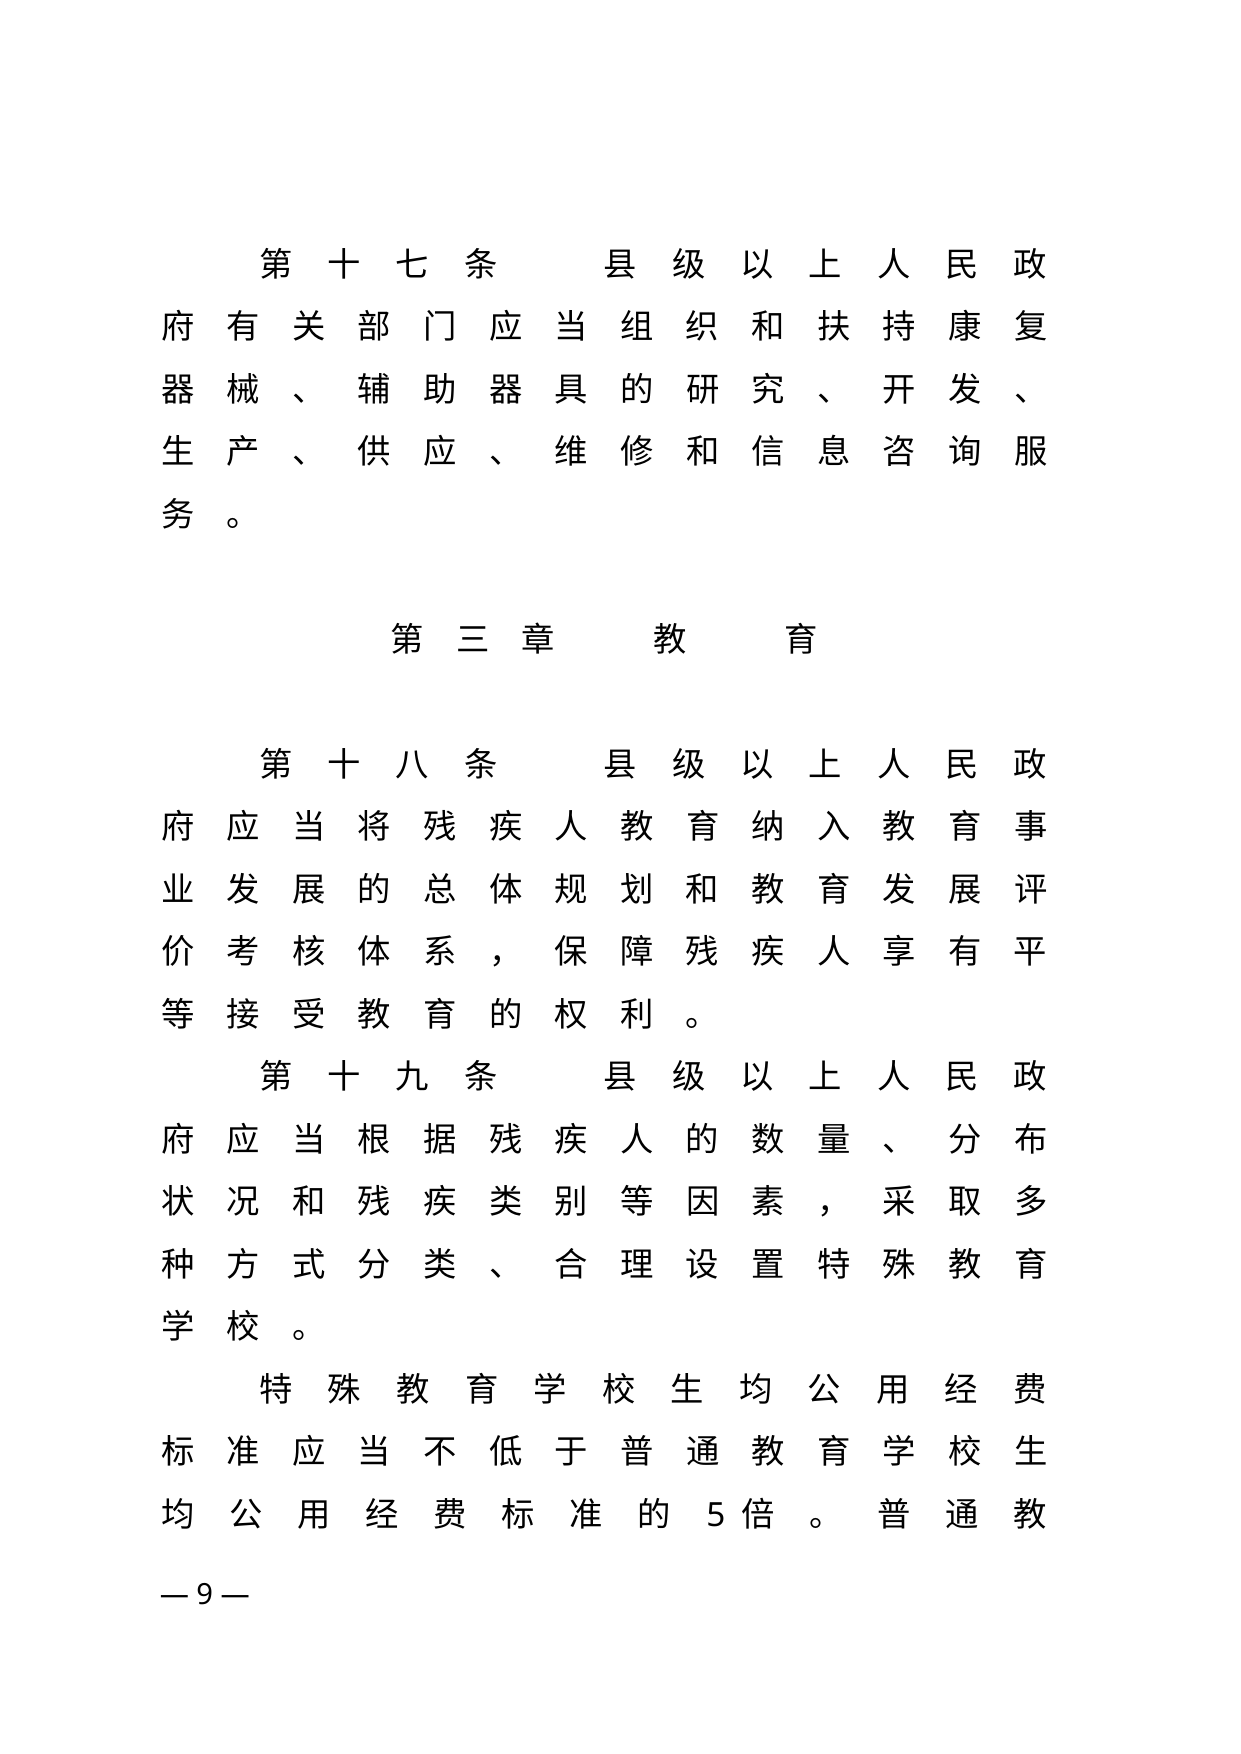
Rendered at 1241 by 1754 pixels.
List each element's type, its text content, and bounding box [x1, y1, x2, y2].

text 第三章 教 育 [161, 606, 1079, 668]
text 第十七条 县级以上人民政府有关部门应当组织和扶持康复器械、辅助器具的研究、开发、生产、供应、维修和信息咨询服务。 [161, 231, 1079, 543]
text 第十八条 县级以上人民政府应当将残疾人教育纳入教育事业发展的总体规划和教育发展评价考核体系，保障残疾人享有平等接受教育的权利。 [161, 731, 1079, 1043]
text 第十九条 县级以上人民政府应当根据残疾人的数量、分布状况和残疾类别等因素，采取多种方式分类、合理设置特殊教育学校。 [161, 1043, 1079, 1356]
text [161, 1356, 1079, 1543]
